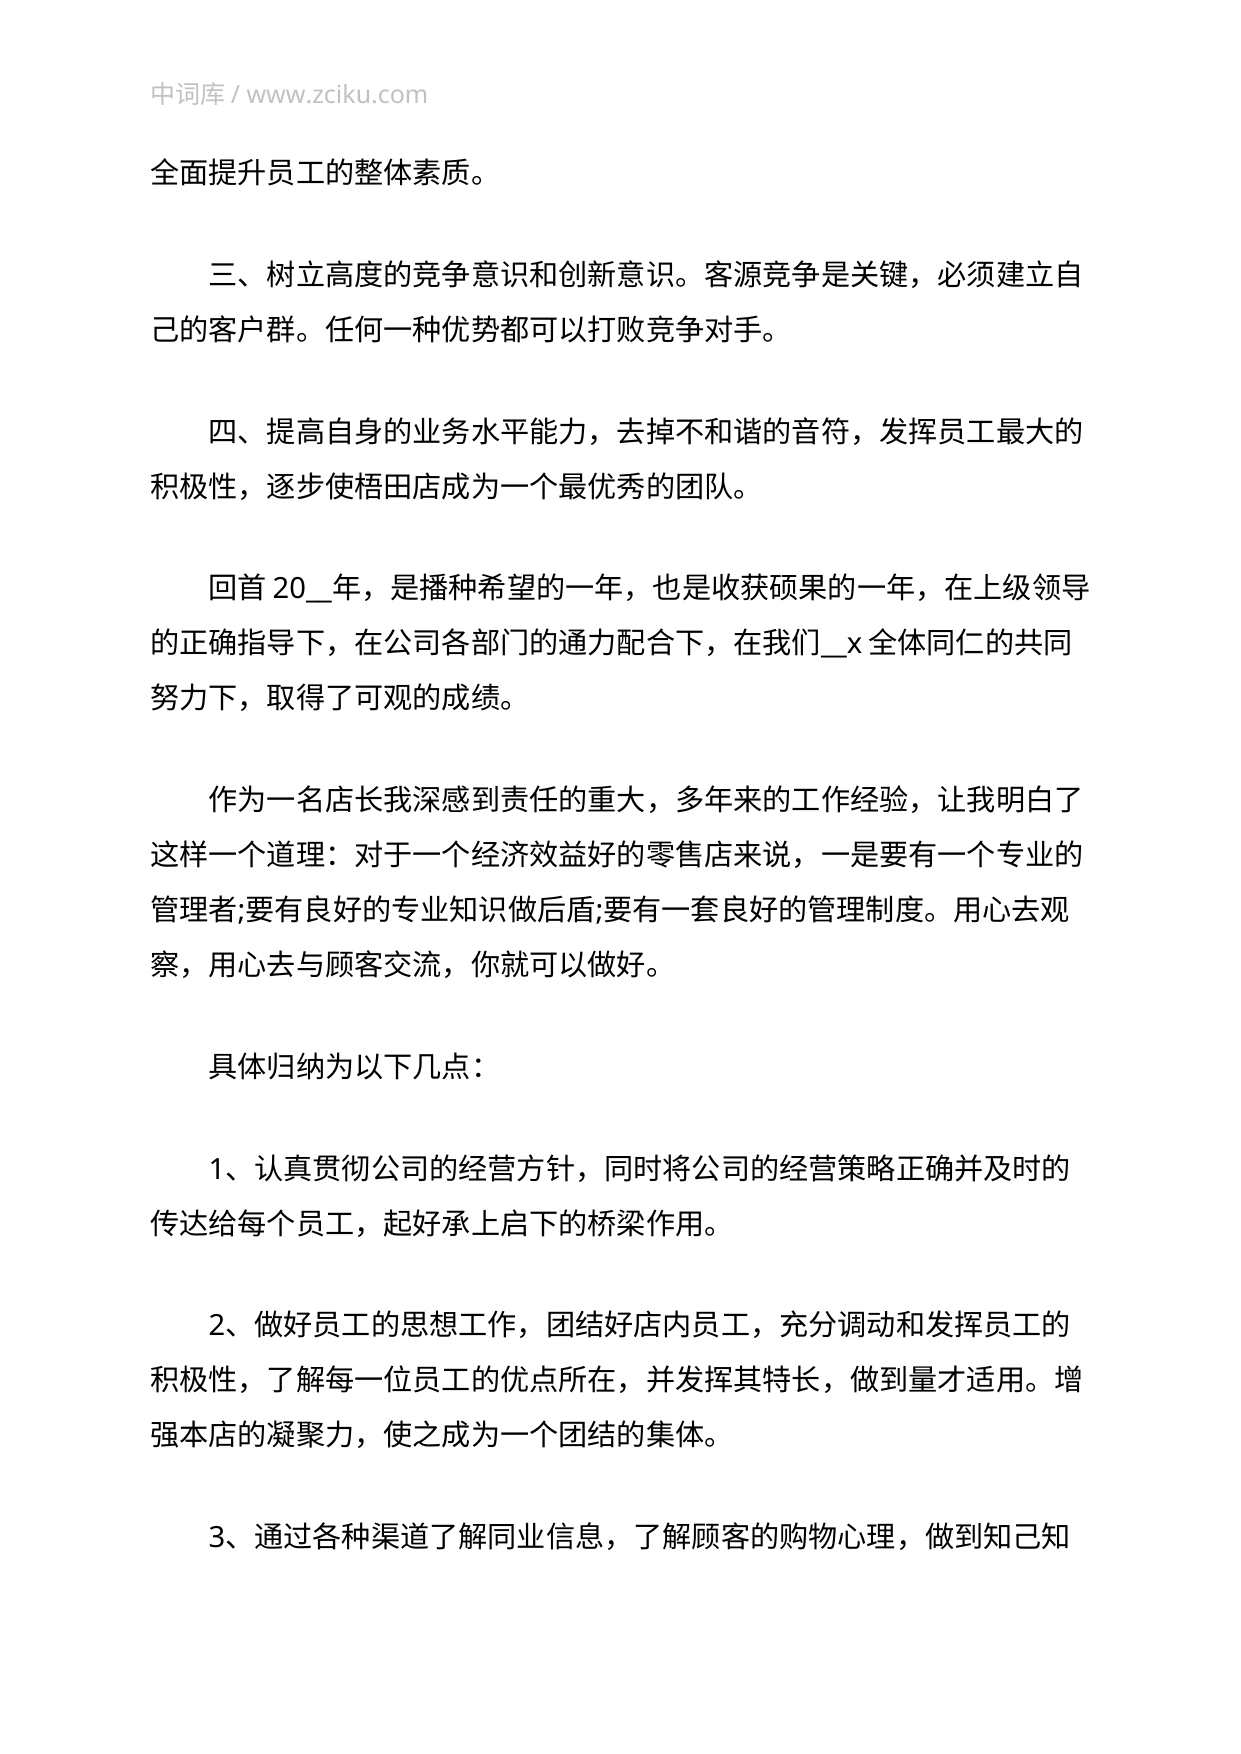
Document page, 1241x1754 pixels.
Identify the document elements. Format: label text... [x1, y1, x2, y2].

text 1、认真贯彻公司的经营方针，同时将公司的经营策略正确并及时的传达给每个员工，起好承上启下的桥梁作用。 [150, 1145, 1090, 1242]
text 四、提高自身的业务水平能力，去掉不和谐的音符，发挥员工最大的积极性，逐步使梧田店成为一个最优秀的团队。 [150, 408, 1090, 506]
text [150, 150, 1090, 192]
text 作为一名店长我深感到责任的重大，多年来的工作经验，让我明白了这样一个道理：对于一个经济效益好的零售店来说，一是要有一个专业的管理者;要有良好的专业知识做后盾;要有一套良好的管理制度。用心去观察，用心去与顾客交流，你就可以做好。 [150, 777, 1090, 984]
text 具体归纳为以下几点： [150, 1043, 1090, 1086]
text 2、做好员工的思想工作，团结好店内员工，充分调动和发挥员工的积极性，了解每一位员工的优点所在，并发挥其特长，做到量才适用。增强本店的凝聚力，使之成为一个团结的集体。 [150, 1302, 1090, 1454]
text 三、树立高度的竞争意识和创新意识。客源竞争是关键，必须建立自己的客户群。任何一种优势都可以打败竞争对手。 [150, 252, 1090, 349]
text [150, 1514, 1090, 1556]
text 回首20__年，是播种希望的一年，也是收获硕果的一年，在上级领导的正确指导下，在公司各部门的通力配合下，在我们__x全体同仁的共同努力下，取得了可观的成绩。 [150, 565, 1090, 717]
